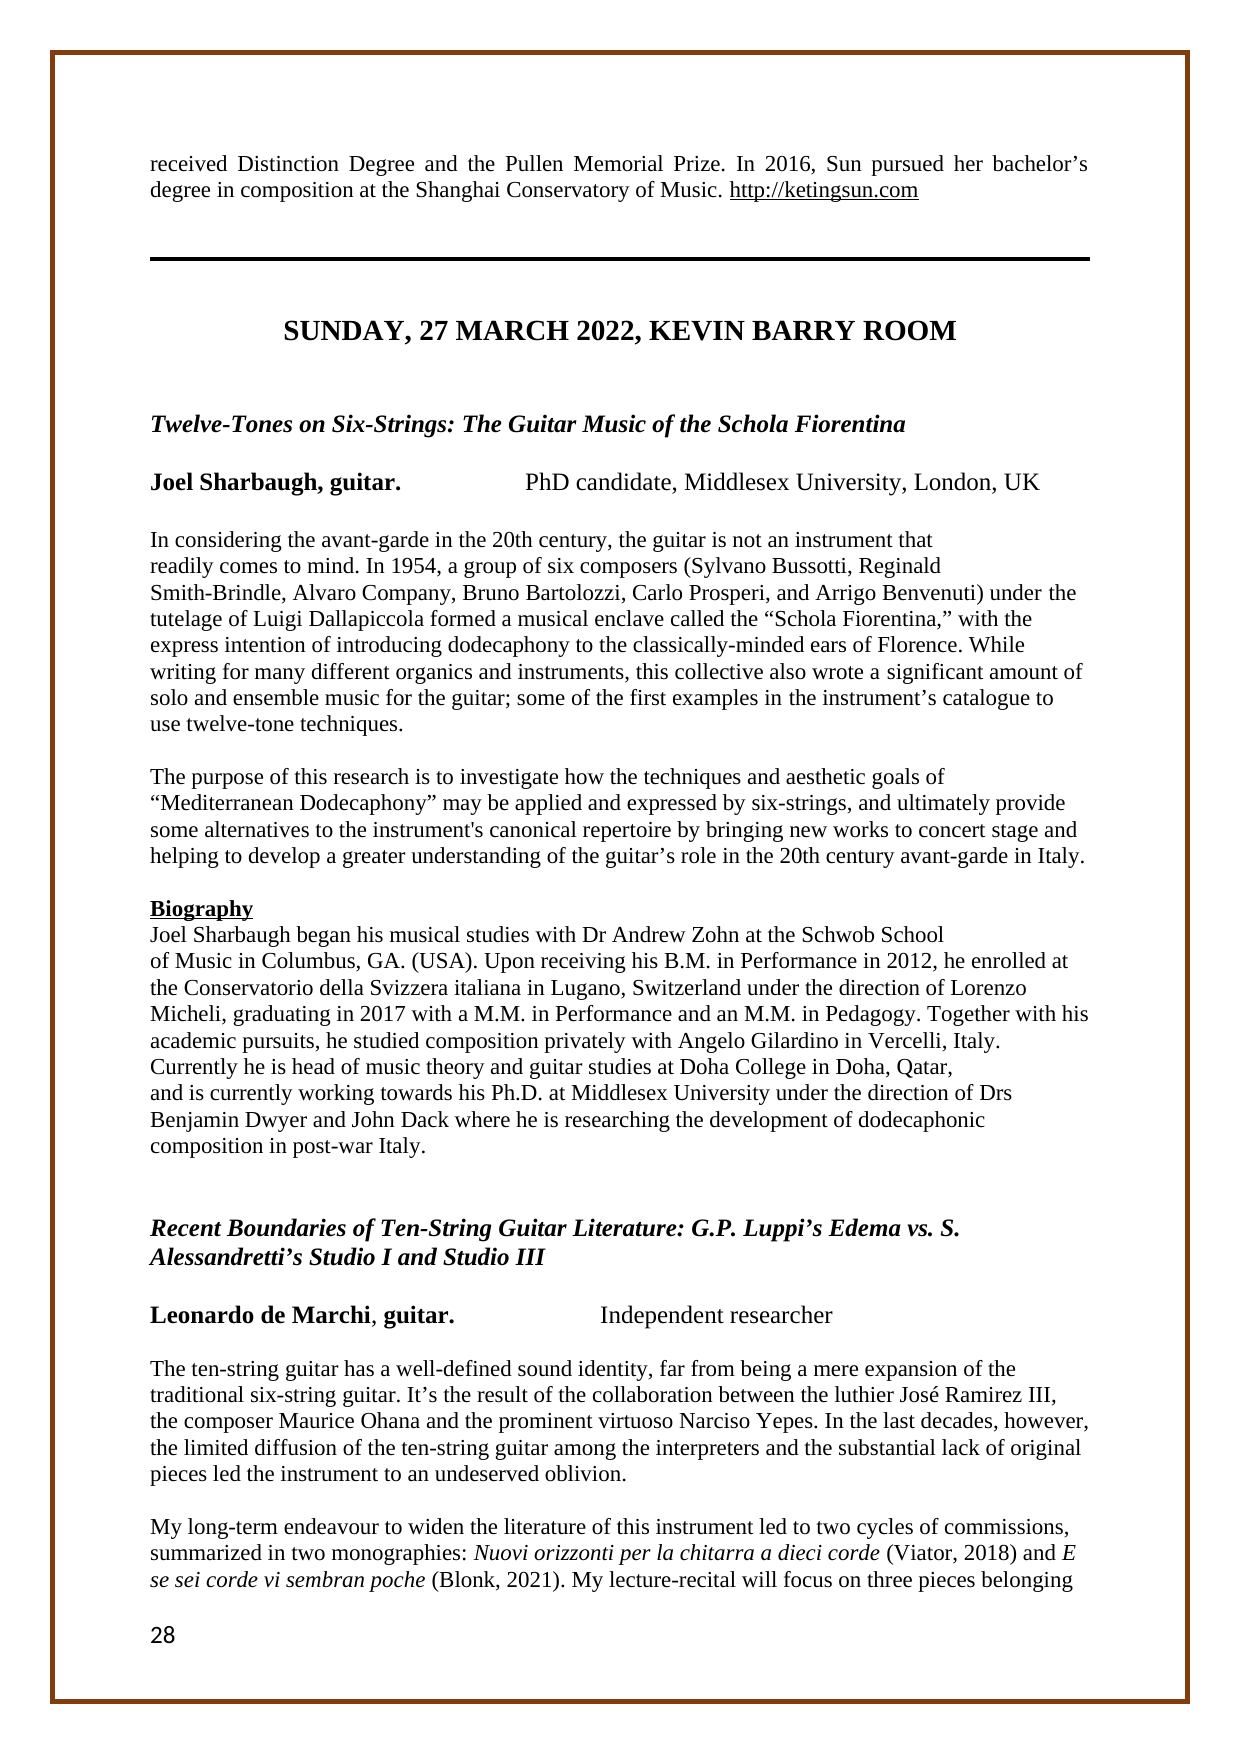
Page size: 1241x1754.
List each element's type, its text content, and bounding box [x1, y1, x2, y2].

text readily comes to mind. In 1954, a group of six composers (Sylvano Bussotti, Reginald [150, 552, 1090, 579]
text of Music in Columbus, GA. (USA). Upon receiving his B.M. in Performance in 2012, he enrolled at the Conservatorio della Svizzera italiana in Lugano, Switzerland under the direction of Lorenzo Micheli, graduating in 2017 with a M.M. in Performance and an M.M. in Pedagogy. Together with his academic pursuits, he studied composition privately with Angelo Gilardino in Vercelli, Italy. [150, 948, 1090, 1053]
text Currently he is head of music theory and guitar studies at Doha College in Doha, Qatar, [150, 1053, 1090, 1079]
text In considering the avant-garde in the 20th century, the guitar is not an instrument that [150, 526, 1090, 552]
text Biography [150, 895, 1090, 921]
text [150, 1513, 1090, 1592]
text The purpose of this research is to investigate how the techniques and aesthetic goals of “Mediterranean Dodecaphony” may be applied and expressed by six-strings, and ultimately provide some alternatives to the instrument's canonical repertoire by bringing new works to concert stage and helping to develop a greater understanding of the guitar’s role in the 20th century avant-garde in Italy. [150, 763, 1090, 868]
text SUNDAY, 27 MARCH 2022, KEVIN BARRY ROOM [150, 313, 1090, 347]
text Twelve-Tones on Six-Strings: The Guitar Music of the Schola Fiorentina [150, 409, 1090, 438]
text Joel Sharbaugh began his musical studies with Dr Andrew Zohn at the Schwob School [150, 921, 1090, 948]
text Leonardo de Marchi, guitar. Independent researcher [150, 1300, 1090, 1328]
text Smith-Brindle, Alvaro Company, Bruno Bartolozzi, Carlo Prosperi, and Arrigo Benvenuti) under the tutelage of Luigi Dallapiccola formed a musical enclave called the “Schola Fiorentina,” with the express intention of introducing dodecaphony to the classically-minded ears of Florence. While writing for many different organics and instruments, this collective also wrote a significant amount of solo and ensemble music for the guitar; some of the first examples in the instrument’s catalogue to use twelve-tone techniques. [150, 579, 1090, 737]
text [150, 150, 1090, 203]
text Recent Boundaries of Ten-String Guitar Literature: G.P. Luppi’s Edema vs. S. Alessandretti’s Studio I and Studio III [150, 1213, 1090, 1271]
text The ten-string guitar has a well-defined sound identity, far from being a mere expansion of the traditional six-string guitar. It’s the result of the collaboration between the luthier José Ramirez III, the composer Maurice Ohana and the prominent virtuoso Narciso Yepes. In the last decades, however, the limited diffusion of the ten-string guitar among the interpreters and the substantial lack of original pieces led the instrument to an undeserved oblivion. [150, 1355, 1090, 1487]
text and is currently working towards his Ph.D. at Middlesex University under the direction of Drs Benjamin Dwyer and John Dack where he is researching the development of dodecaphonic composition in post-war Italy. [150, 1079, 1090, 1158]
text Joel Sharbaugh, guitar. PhD candidate, Middlesex University, London, UK [150, 467, 1090, 495]
